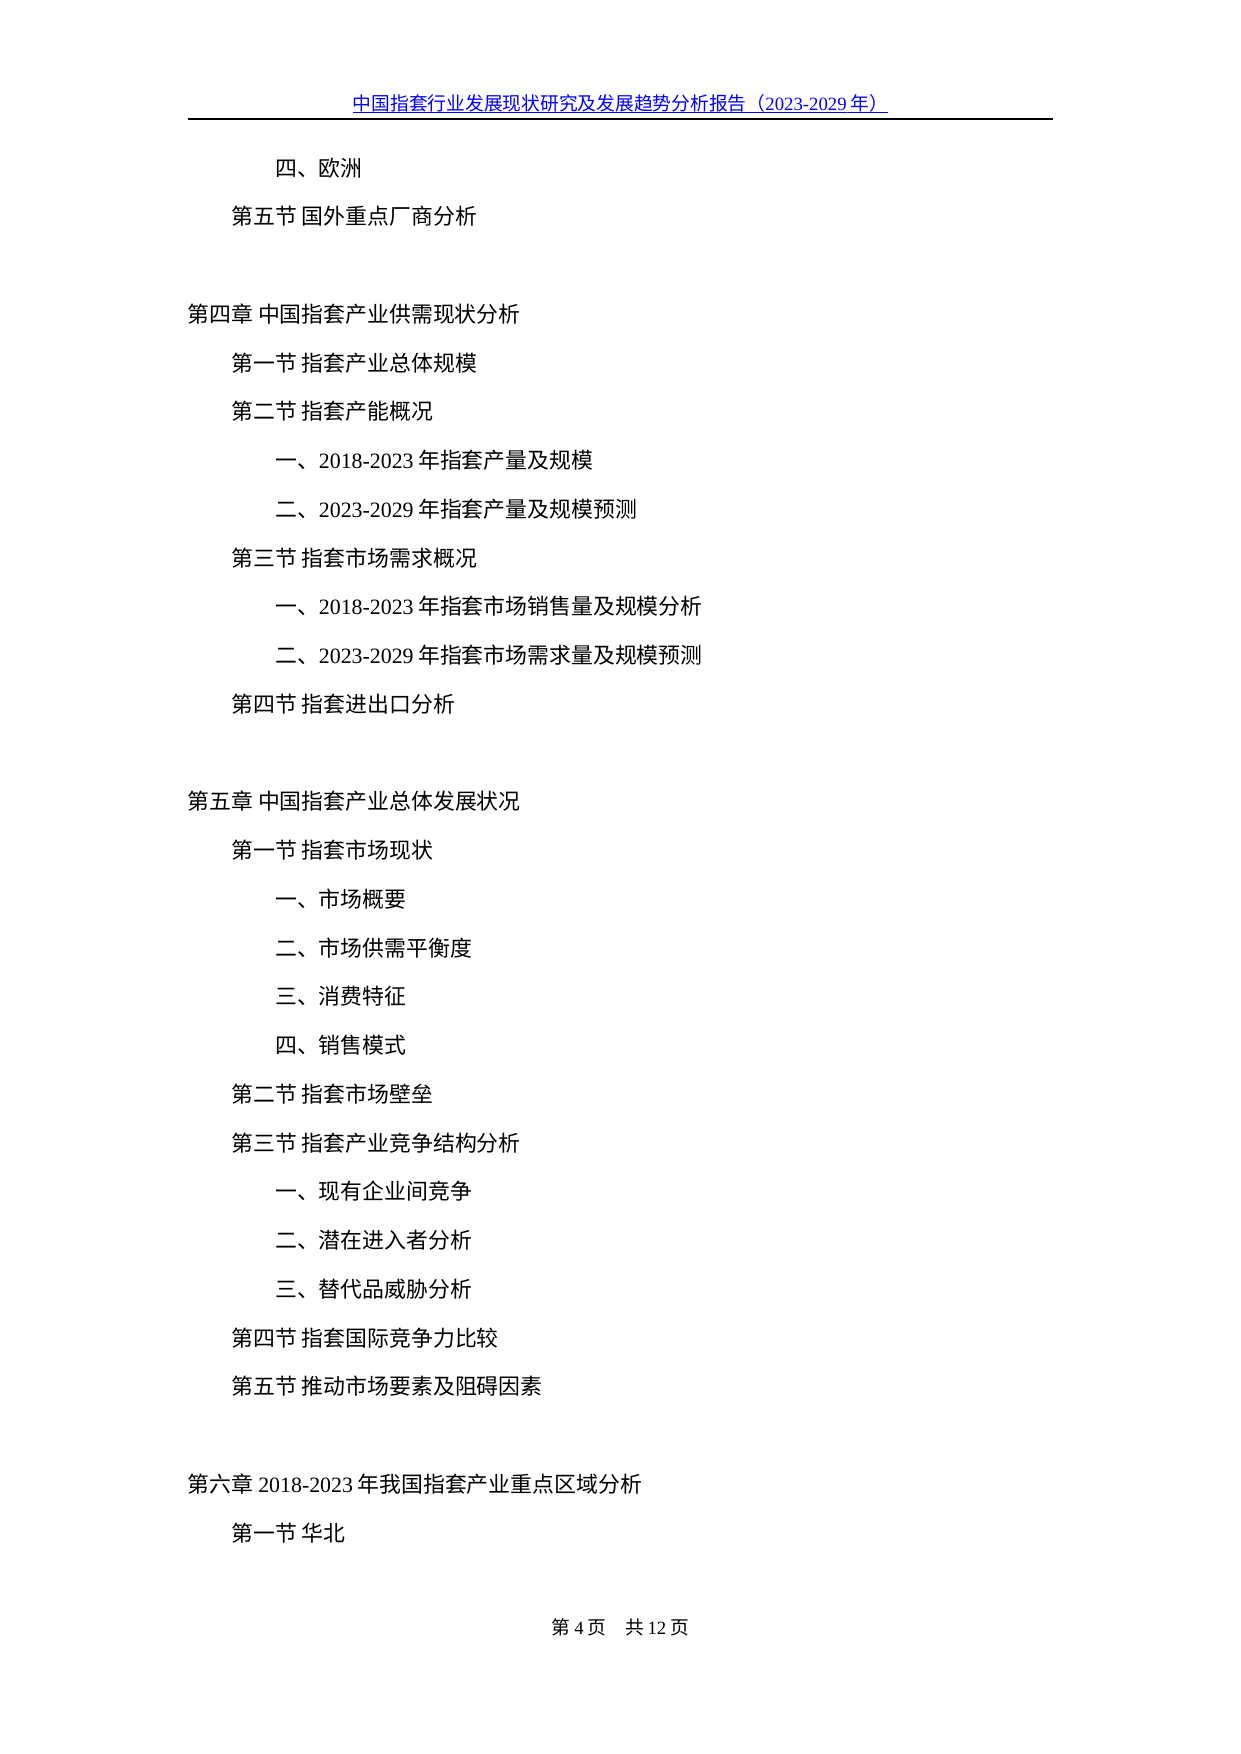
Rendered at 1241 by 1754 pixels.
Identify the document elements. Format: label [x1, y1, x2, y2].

text [187, 150, 1053, 1548]
